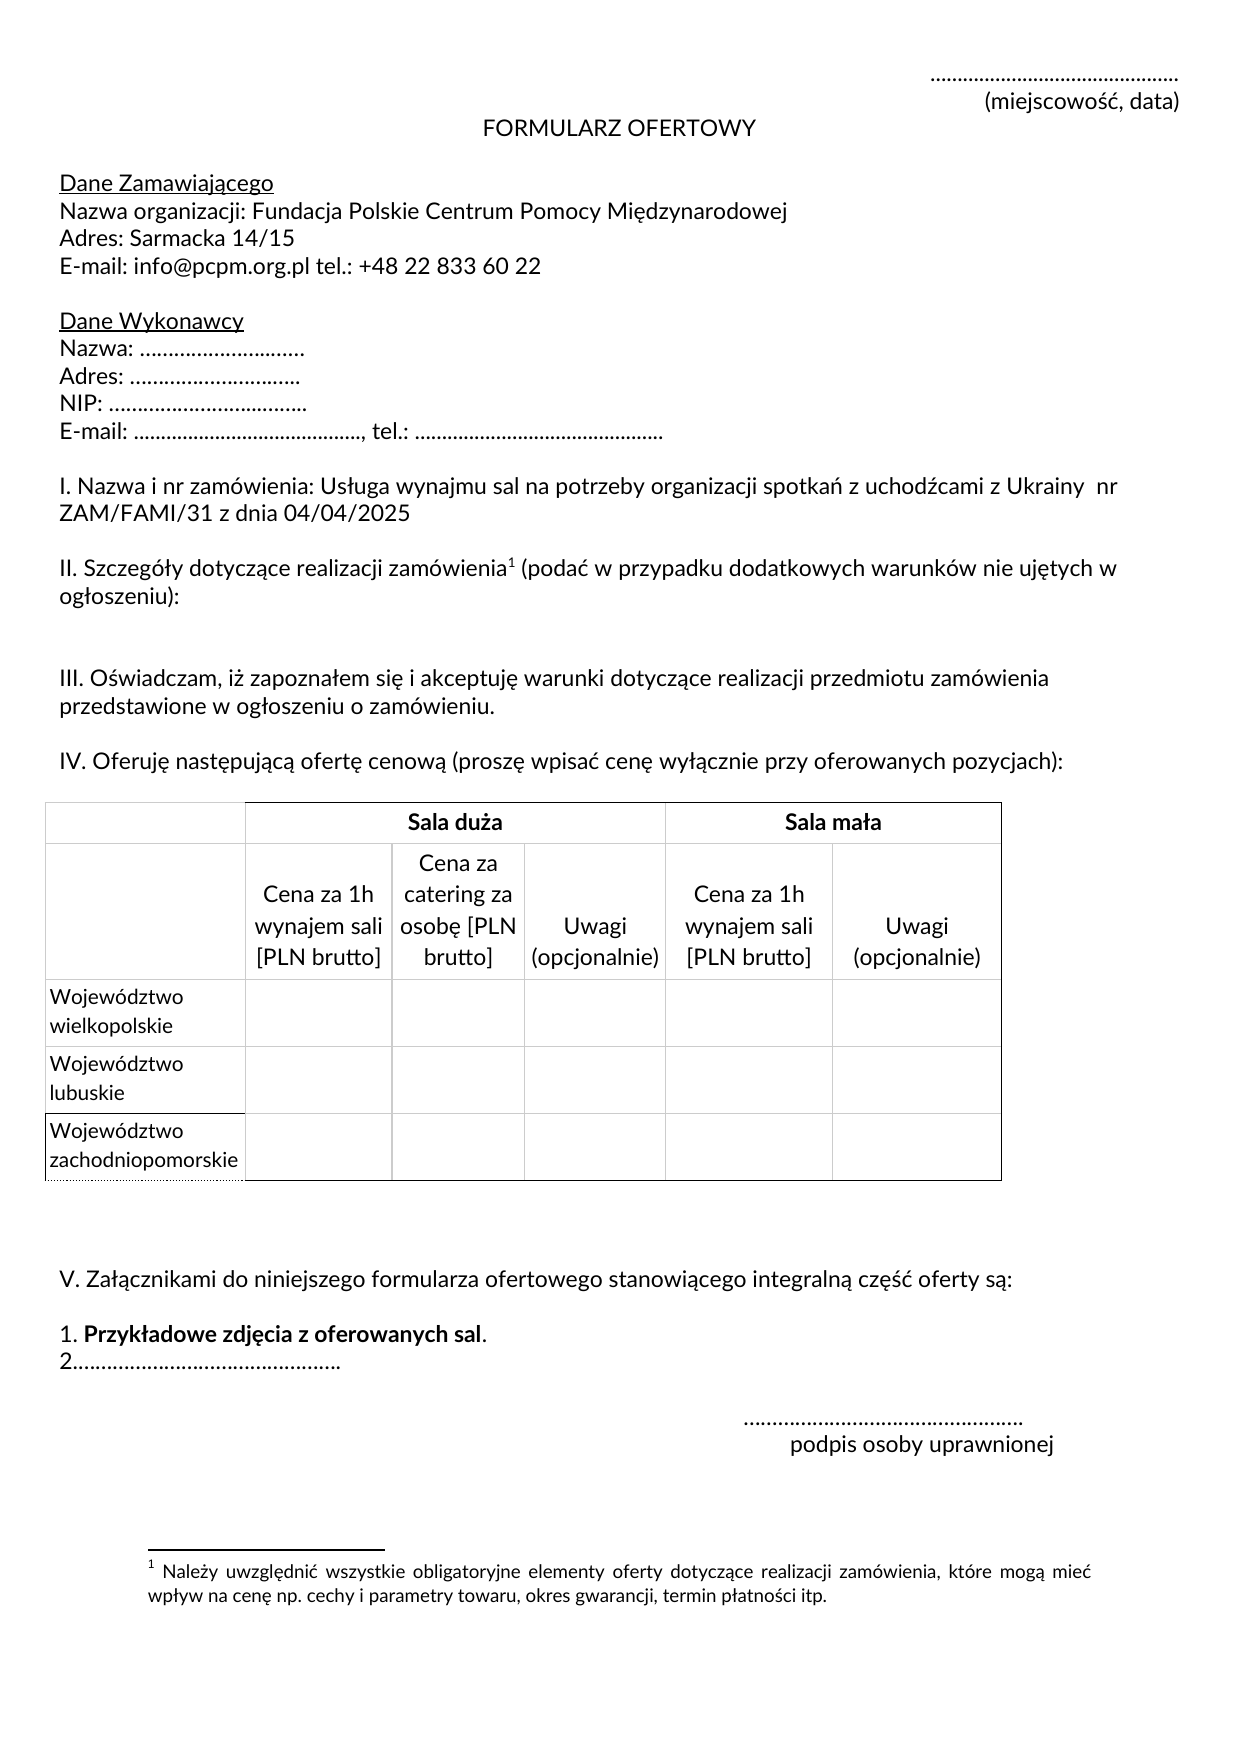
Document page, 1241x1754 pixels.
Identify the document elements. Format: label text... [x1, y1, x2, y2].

table_cell Cena za 1h wynajem sali [PLN brutto] [666, 844, 832, 979]
table_cell Cena za catering za osobę [PLN brutto] [393, 844, 524, 979]
table_cell [833, 1114, 1001, 1180]
text III. Oświadczam, iż zapoznałem się i akceptuję warunki dotyczące realizacji przedmiotu zamówienia przedstawione w ogłoszeniu o zamówieniu. [59, 664, 1179, 747]
text …………………………………………. [59, 1374, 1179, 1430]
text Dane Zamawiającego [59, 169, 1179, 197]
text (miejscowość, data) [59, 87, 1179, 114]
text Nazwa organizacji: Fundacja Polskie Centrum Pomocy Międzynarodowej [59, 197, 1179, 224]
text .............................................. [59, 59, 1179, 87]
table_cell [525, 1047, 665, 1113]
table_cell [393, 1047, 524, 1113]
table_cell [393, 1114, 524, 1180]
text 1. Przykładowe zdjęcia z oferowanych sal. [59, 1319, 1179, 1347]
text Adres: …………………….….. [59, 362, 1179, 389]
text Dane Wykonawcy [59, 307, 1179, 334]
text II. Szczegóły dotyczące realizacji zamówienia (podać w przypadku dodatkowych warunków nie ujętych w ogłoszeniu): [59, 554, 1179, 609]
text V. Załącznikami do niniejszego formularza ofertowego stanowiącego integralną część oferty są: [59, 1264, 1179, 1292]
text Nazwa: …………………..…… [59, 334, 1179, 362]
table_cell Cena za 1h wynajem sali [PLN brutto] [246, 844, 391, 979]
table_cell [666, 1047, 832, 1113]
text E-mail: info@pcpm.org.pl tel.: +48 22 833 60 22 [59, 252, 1179, 279]
table_cell [666, 980, 832, 1046]
text FORMULARZ OFERTOWY [59, 114, 1179, 142]
table_cell [525, 1114, 665, 1180]
table_cell Uwagi (opcjonalnie) [833, 844, 1001, 979]
table_cell [246, 1114, 391, 1180]
table_cell Województwo lubuskie [46, 1047, 245, 1113]
table_cell [246, 1047, 391, 1113]
table_header Sala mała [666, 803, 1001, 843]
table_cell [246, 980, 391, 1046]
text E-mail: .........................................., tel.: .............................................. [59, 417, 1179, 444]
text 2.………………………………………. [59, 1347, 1179, 1374]
table_cell Województwo zachodniopomorskie [46, 1114, 245, 1180]
table_header Sala duża [246, 803, 665, 843]
table_cell [525, 980, 665, 1046]
text IV. Oferuję następującą ofertę cenową (proszę wpisać cenę wyłącznie przy oferowanych pozycjach): [59, 747, 1179, 774]
text I. Nazwa i nr zamówienia: Usługa wynajmu sal na potrzeby organizacji spotkań z uchodźcami z Ukrainy nr ZAM/FAMI/31 z dnia 04/04/2025 [59, 472, 1179, 527]
text Adres: Sarmacka 14/15 [59, 224, 1179, 252]
table_cell [46, 844, 245, 979]
table_cell [393, 980, 524, 1046]
table_header [46, 803, 245, 843]
table_cell [833, 1047, 1001, 1113]
table_cell Województwo wielkopolskie [46, 980, 245, 1046]
table_cell [833, 980, 1001, 1046]
text podpis osoby uprawnionej [59, 1430, 1179, 1457]
table_cell [666, 1114, 832, 1180]
text NIP: ……………………...…….. [59, 389, 1179, 417]
table_cell Uwagi (opcjonalnie) [525, 844, 665, 979]
